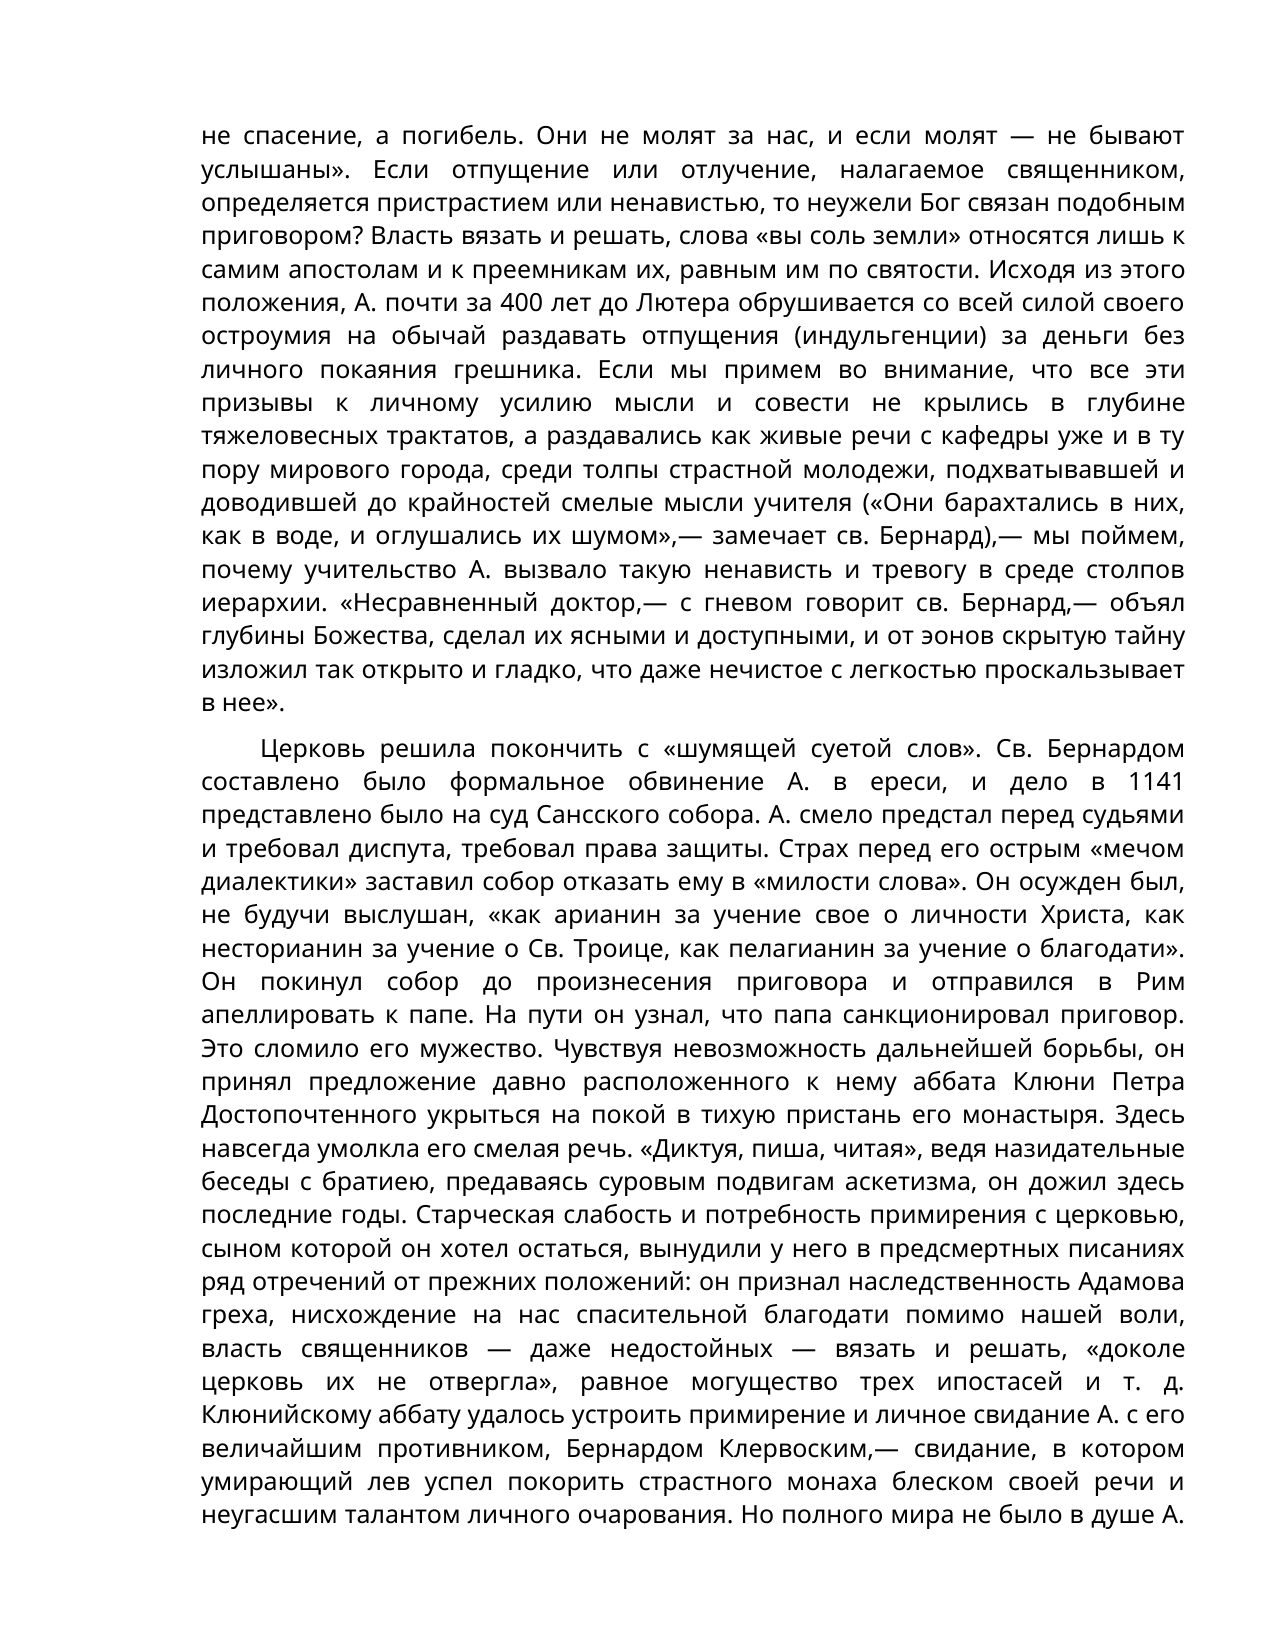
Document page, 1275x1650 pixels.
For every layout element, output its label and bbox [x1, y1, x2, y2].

text [201, 731, 1186, 1531]
text [201, 118, 1186, 718]
